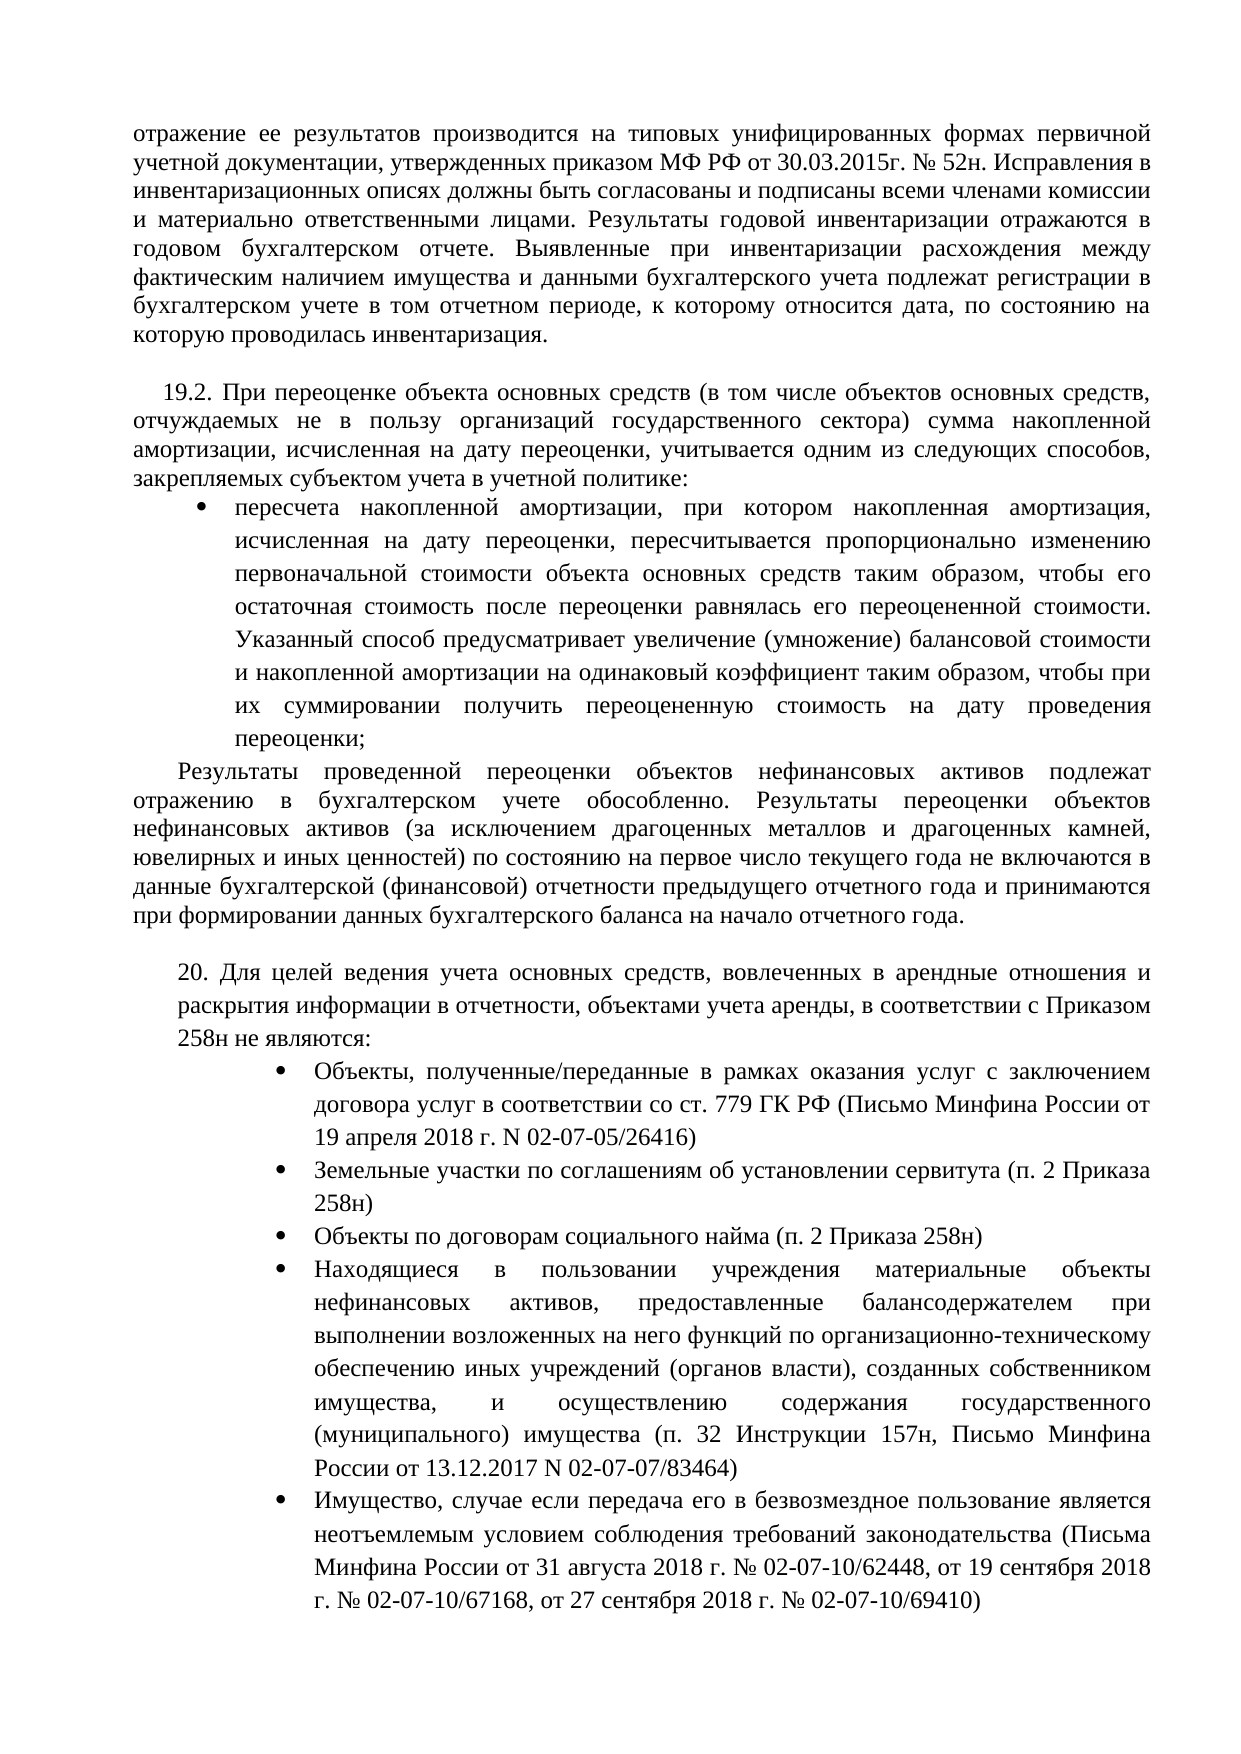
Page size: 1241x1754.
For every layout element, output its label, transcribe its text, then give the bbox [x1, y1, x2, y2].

list Результаты проведенной переоценки объектов нефинансовых активов подлежат отражению в бухгалтерском учете обособленно. Результаты переоценки объектов нефинансовых активов (за исключением драгоценных металлов и драгоценных камней, ювелирных и иных ценностей) по состоянию на первое число текущего года не включаются в данные бухгалтерской (финансовой) отчетности предыдущего отчетного года и принимаются при формировании данных бухгалтерского баланса на начало отчетного года. [133, 756, 1152, 928]
list пересчета накопленной амортизации, при котором накопленная амортизация, исчисленная на дату переоценки, пересчитывается пропорционально изменению первоначальной стоимости объекта основных средств таким образом, чтобы его остаточная стоимость после переоценки равнялась его переоцененной стоимости. Указанный способ предусматривает увеличение (умножение) балансовой стоимости и накопленной амортизации на одинаковый коэффициент таким образом, чтобы при их суммировании получить переоцененную стоимость на дату проведения переоценки; [197, 492, 1152, 752]
text 20. Для целей ведения учета основных средств, вовлеченных в арендные отношения и раскрытия информации в отчетности, объектами учета аренды, в соответствии с Приказом 258н не являются: [177, 957, 1152, 1052]
list Находящиеся в пользовании учреждения материальные объекты нефинансовых активов, предоставленные балансодержателем при выполнении возложенных на него функций по организационно-техническому обеспечению иных учреждений (органов власти), созданных собственником имущества, и осуществлению содержания государственного (муниципального) имущества (п. 32 Инструкции 157н, Письмо Минфина России от 13.12.2017 N 02-07-07/83464) [276, 1254, 1152, 1481]
list Земельные участки по соглашениям об установлении сервитута (п. 2 Приказа 258н) [276, 1155, 1152, 1217]
list Объекты по договорам социального найма (п. 2 Приказа 258н) [276, 1221, 1152, 1250]
list Объекты, полученные/переданные в рамках оказания услуг с заключением договора услуг в соответствии со ст. 779 ГК РФ (Письмо Минфина России от 19 апреля 2018 г. N 02-07-05/26416) [276, 1056, 1152, 1151]
list Имущество, случае если передача его в безвозмездное пользование является неотъемлемым условием соблюдения требований законодательства (Письма Минфина России от 31 августа 2018 г. № 02-07-10/62448, от 19 сентября 2018 г. № 02-07-10/67168, от 27 сентября 2018 г. № 02-07-10/69410) [276, 1486, 1152, 1613]
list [133, 118, 1152, 348]
list 19.2. При переоценке объекта основных средств (в том числе объектов основных средств, отчуждаемых не в пользу организаций государственного сектора) сумма накопленной амортизации, исчисленная на дату переоценки, учитывается одним из следующих способов, закрепляемых субъектом учета в учетной политике: [133, 377, 1152, 492]
